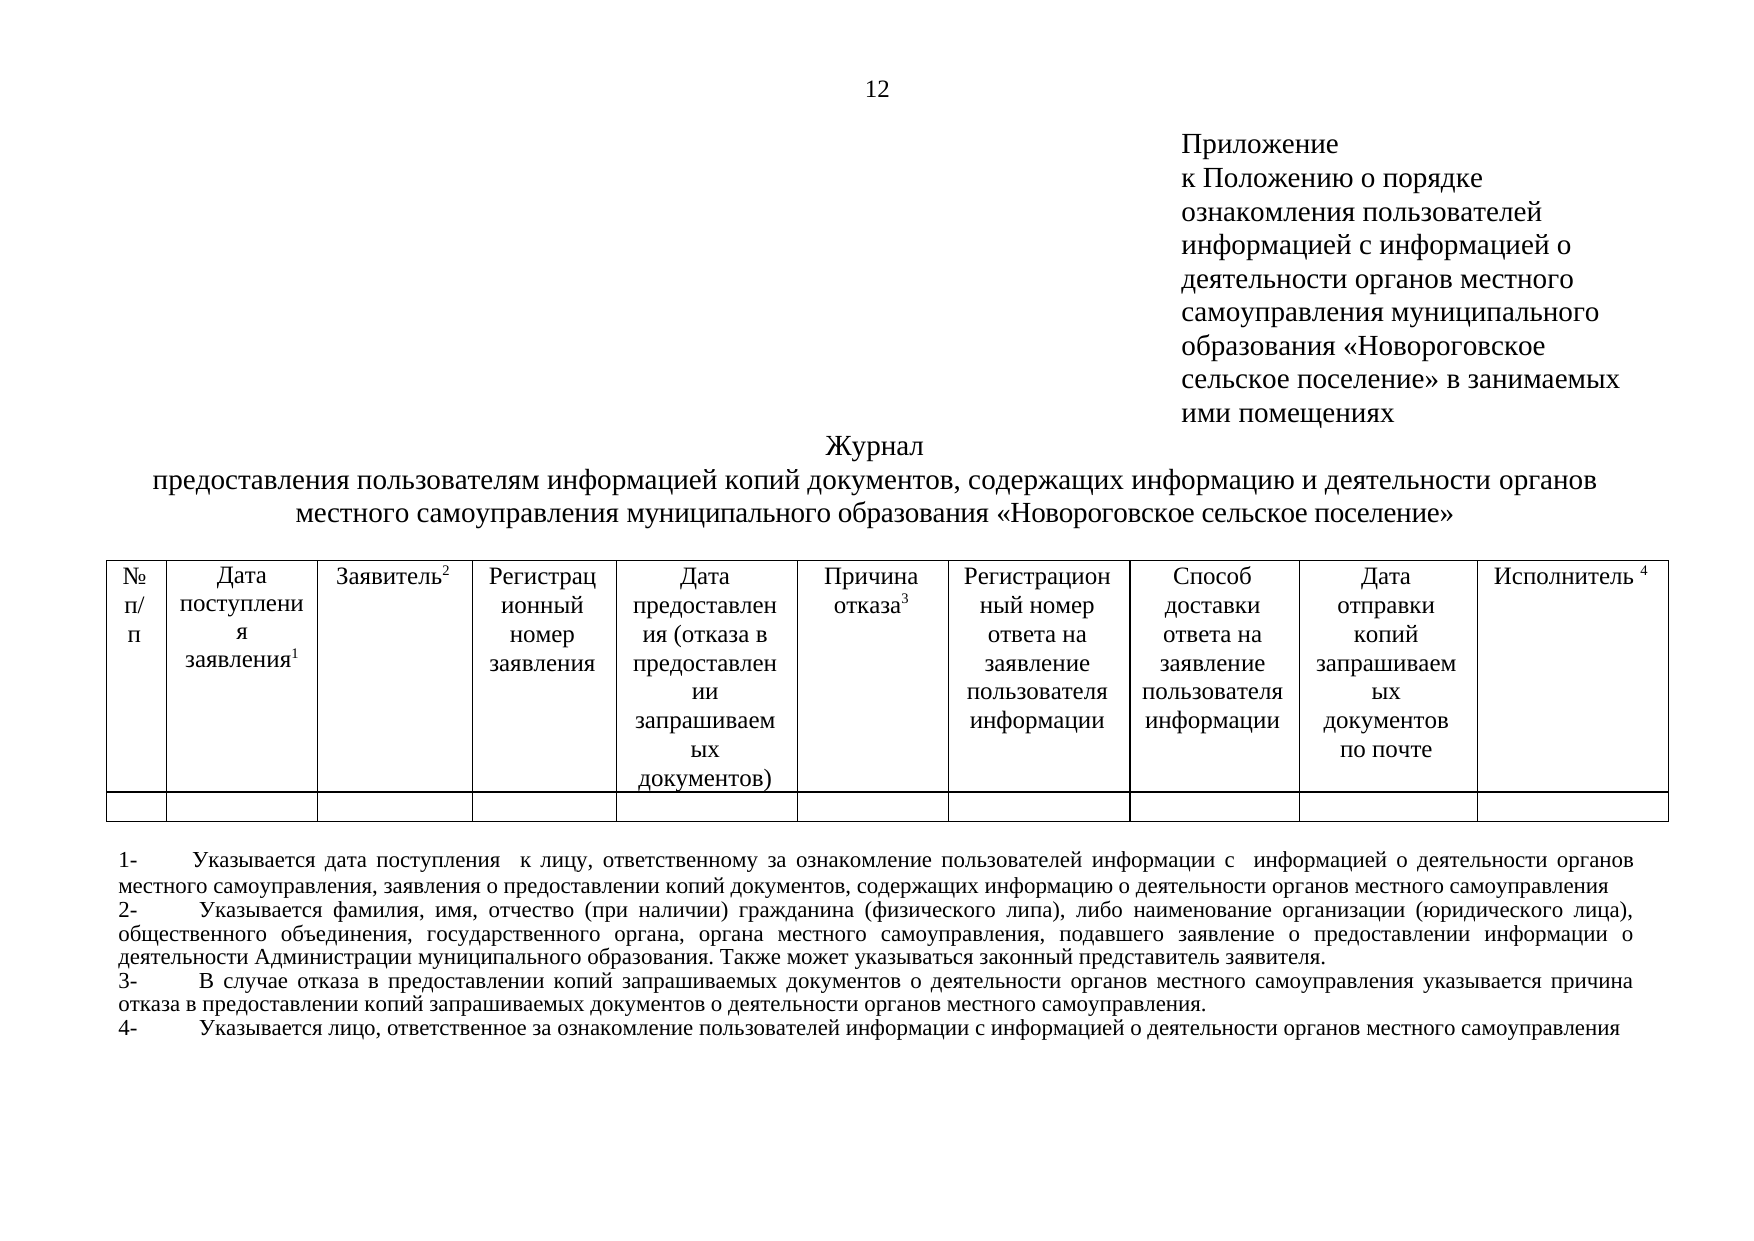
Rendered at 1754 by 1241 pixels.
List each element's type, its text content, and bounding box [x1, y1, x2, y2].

table_header Заявитель2 [318, 561, 472, 791]
table_cell [617, 793, 797, 821]
table_cell [167, 793, 317, 821]
table_cell [318, 793, 472, 821]
list Указывается дата поступления к лицу, ответственному за ознакомление пользователей информации с информацией о деятельности органов местного самоуправления, заявления о предоставлении копий документов, содержащих информацию о деятельности органов местного самоуправления [118, 846, 1636, 899]
table_cell [107, 793, 166, 821]
table_cell [1478, 793, 1668, 821]
table_header Дата предоставления (отказа в предоставлении запрашиваемых документов) [617, 561, 797, 791]
list к Положению о порядке ознакомления пользователей информацией с информацией о деятельности органов местного самоуправления муниципального образования «Новороговское сельское поселение» в занимаемых ими помещениях [1181, 160, 1636, 428]
table_header Регистрационный номер заявления [473, 561, 616, 791]
table_header Способ доставки ответа на заявление пользователя информации [1131, 561, 1299, 791]
table_header Причина отказа3 [798, 561, 948, 791]
list В случае отказа в предоставлении копий запрашиваемых документов о деятельности органов местного самоуправления указывается причина отказа в предоставлении копий запрашиваемых документов о деятельности органов местного самоуправления. [118, 969, 1636, 1017]
text Журнал [118, 428, 1631, 462]
list Указывается лицо, ответственное за ознакомление пользователей информации с информацией о деятельности органов местного самоуправления [118, 1017, 1636, 1040]
table_cell [798, 793, 948, 821]
table_header Дата поступления заявления1 [167, 561, 317, 791]
table_cell [949, 793, 1129, 821]
table_header Исполнитель 4 [1478, 561, 1668, 791]
table_header № п/п [107, 561, 166, 791]
table_cell [473, 793, 616, 821]
table_header Регистрационный номер ответа на заявление пользователя информации [949, 561, 1129, 791]
list Указывается фамилия, имя, отчество (при наличии) гражданина (физического липа), либо наименование организации (юридического лица), общественного объединения, государственного органа, органа местного самоуправления, подавшего заявление о предоставлении информации о деятельности Администрации муниципального образования. Также может указываться законный представитель заявителя. [118, 899, 1636, 969]
text предоставления пользователям информацией копий документов, содержащих информацию и деятельности органов местного самоуправления муниципального образования «Новороговское сельское поселение» [118, 462, 1631, 529]
table_cell [1131, 793, 1299, 821]
table_header Дата отправки копий запрашиваемых документов по почте [1300, 561, 1477, 791]
list Приложение [1181, 127, 1636, 160]
table_cell [1300, 793, 1477, 821]
